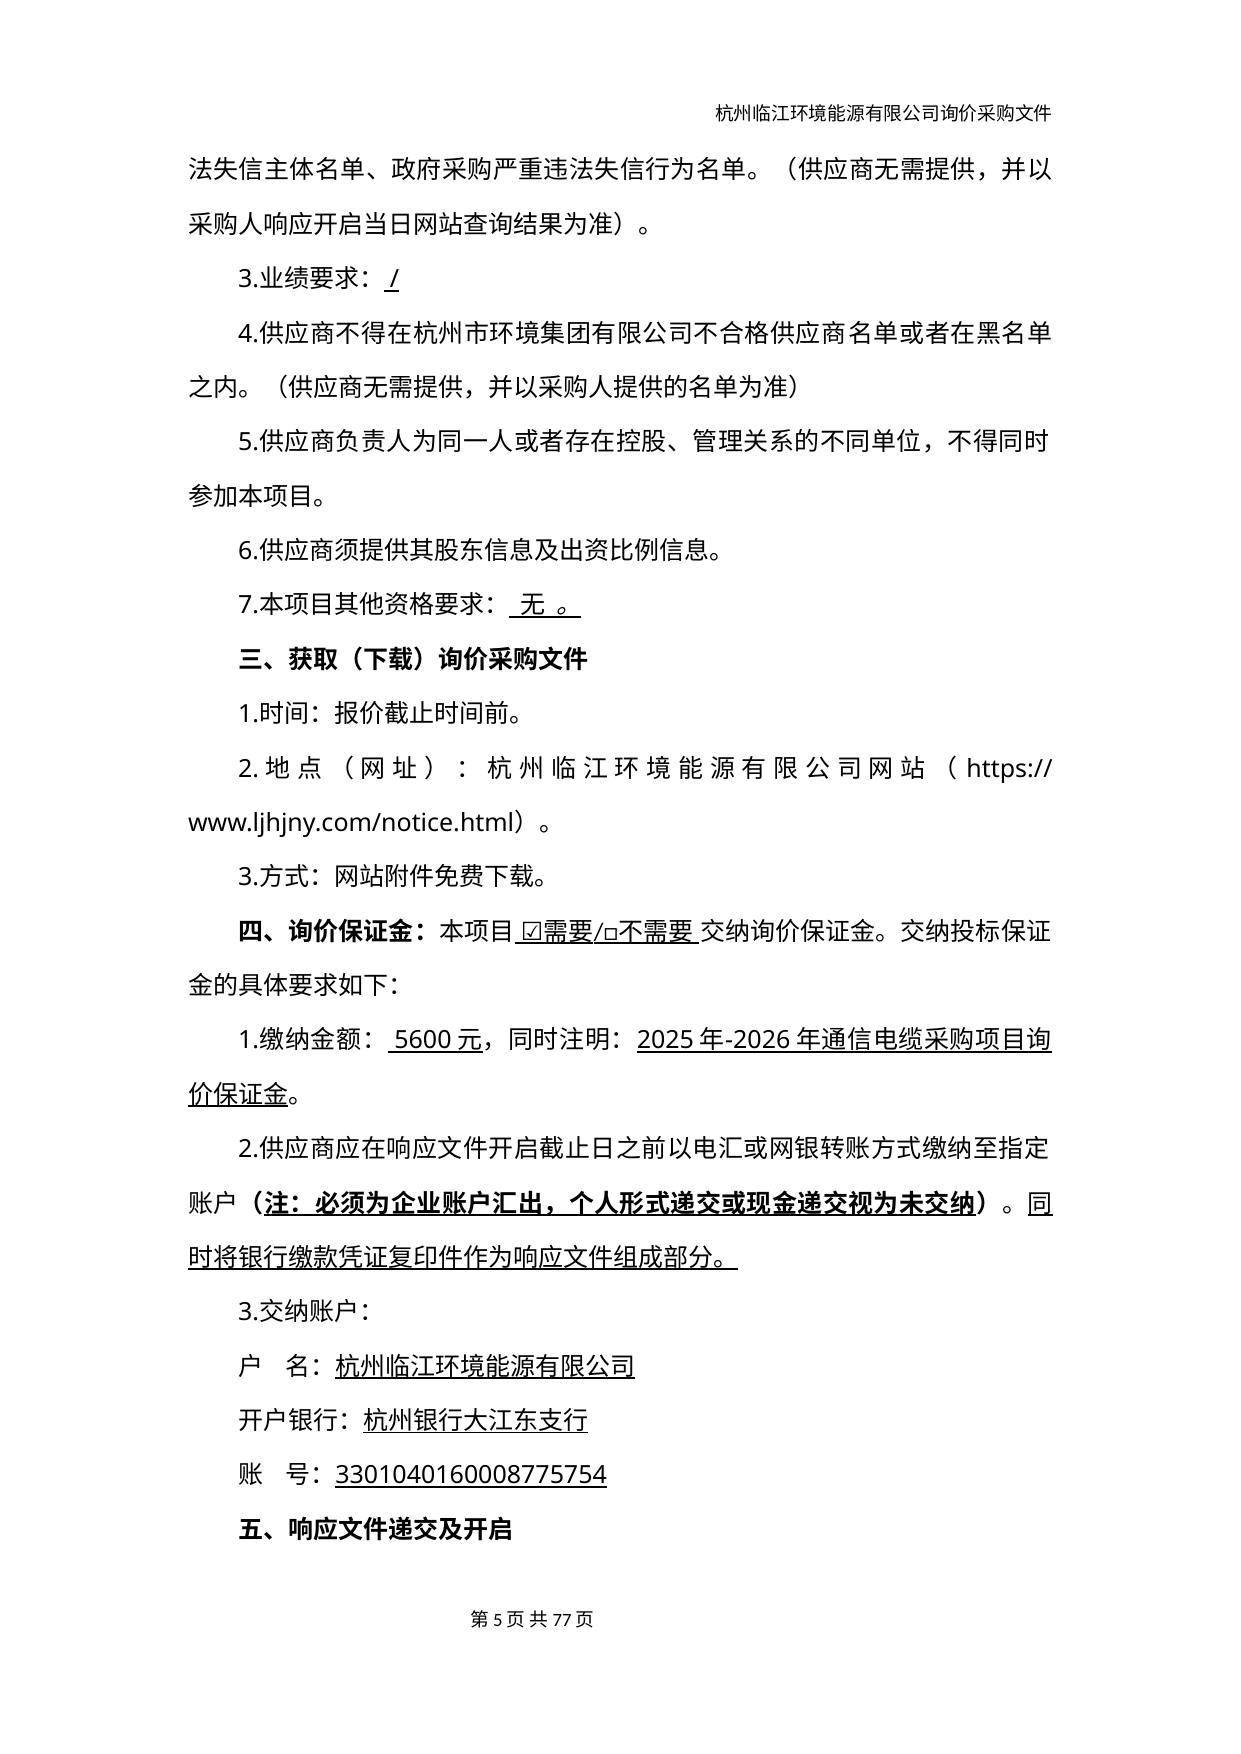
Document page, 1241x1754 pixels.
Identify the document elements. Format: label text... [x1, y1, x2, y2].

subtitle 账 号：3301040160008775754 [188, 1455, 1052, 1491]
subtitle 2.地点（网址）：杭州临江环境能源有限公司网站（https://www.ljhjny.com/notice.html）。 [188, 748, 1052, 839]
subtitle 1.时间：报价截止时间前。 [188, 694, 1052, 730]
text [188, 150, 1052, 241]
subtitle 1.缴纳金额： 5600元，同时注明：2025年-2026年通信电缆采购项目询价保证金。 [188, 1020, 1052, 1111]
text 6.供应商须提供其股东信息及出资比例信息。 [188, 531, 1052, 567]
subtitle 2.供应商应在响应文件开启截止日之前以电汇或网银转账方式缴纳至指定账户（注：必须为企业账户汇出，个人形式递交或现金递交视为未交纳）。同时将银行缴款凭证复印件作为响应文件组成部分。 [188, 1129, 1052, 1274]
subtitle 3.方式：网站附件免费下载。 [188, 857, 1052, 893]
text 三、获取（下载）询价采购文件 [188, 639, 1052, 676]
text 7.本项目其他资格要求： 无 。 [188, 585, 1052, 621]
text 四、询价保证金：本项目 ☑需要/□不需要 交纳询价保证金。交纳投标保证金的具体要求如下： [188, 911, 1052, 1002]
subtitle 3.交纳账户： [188, 1292, 1052, 1328]
text 五、响应文件递交及开启 [188, 1509, 1052, 1546]
text 3.业绩要求： / [188, 259, 1052, 295]
subtitle 户 名：杭州临江环境能源有限公司 [188, 1346, 1052, 1382]
subtitle 开户银行：杭州银行大江东支行 [188, 1401, 1052, 1437]
text 5.供应商负责人为同一人或者存在控股、管理关系的不同单位，不得同时参加本项目。 [188, 422, 1052, 512]
text 4.供应商不得在杭州市环境集团有限公司不合格供应商名单或者在黑名单之内。（供应商无需提供，并以采购人提供的名单为准） [188, 313, 1052, 404]
